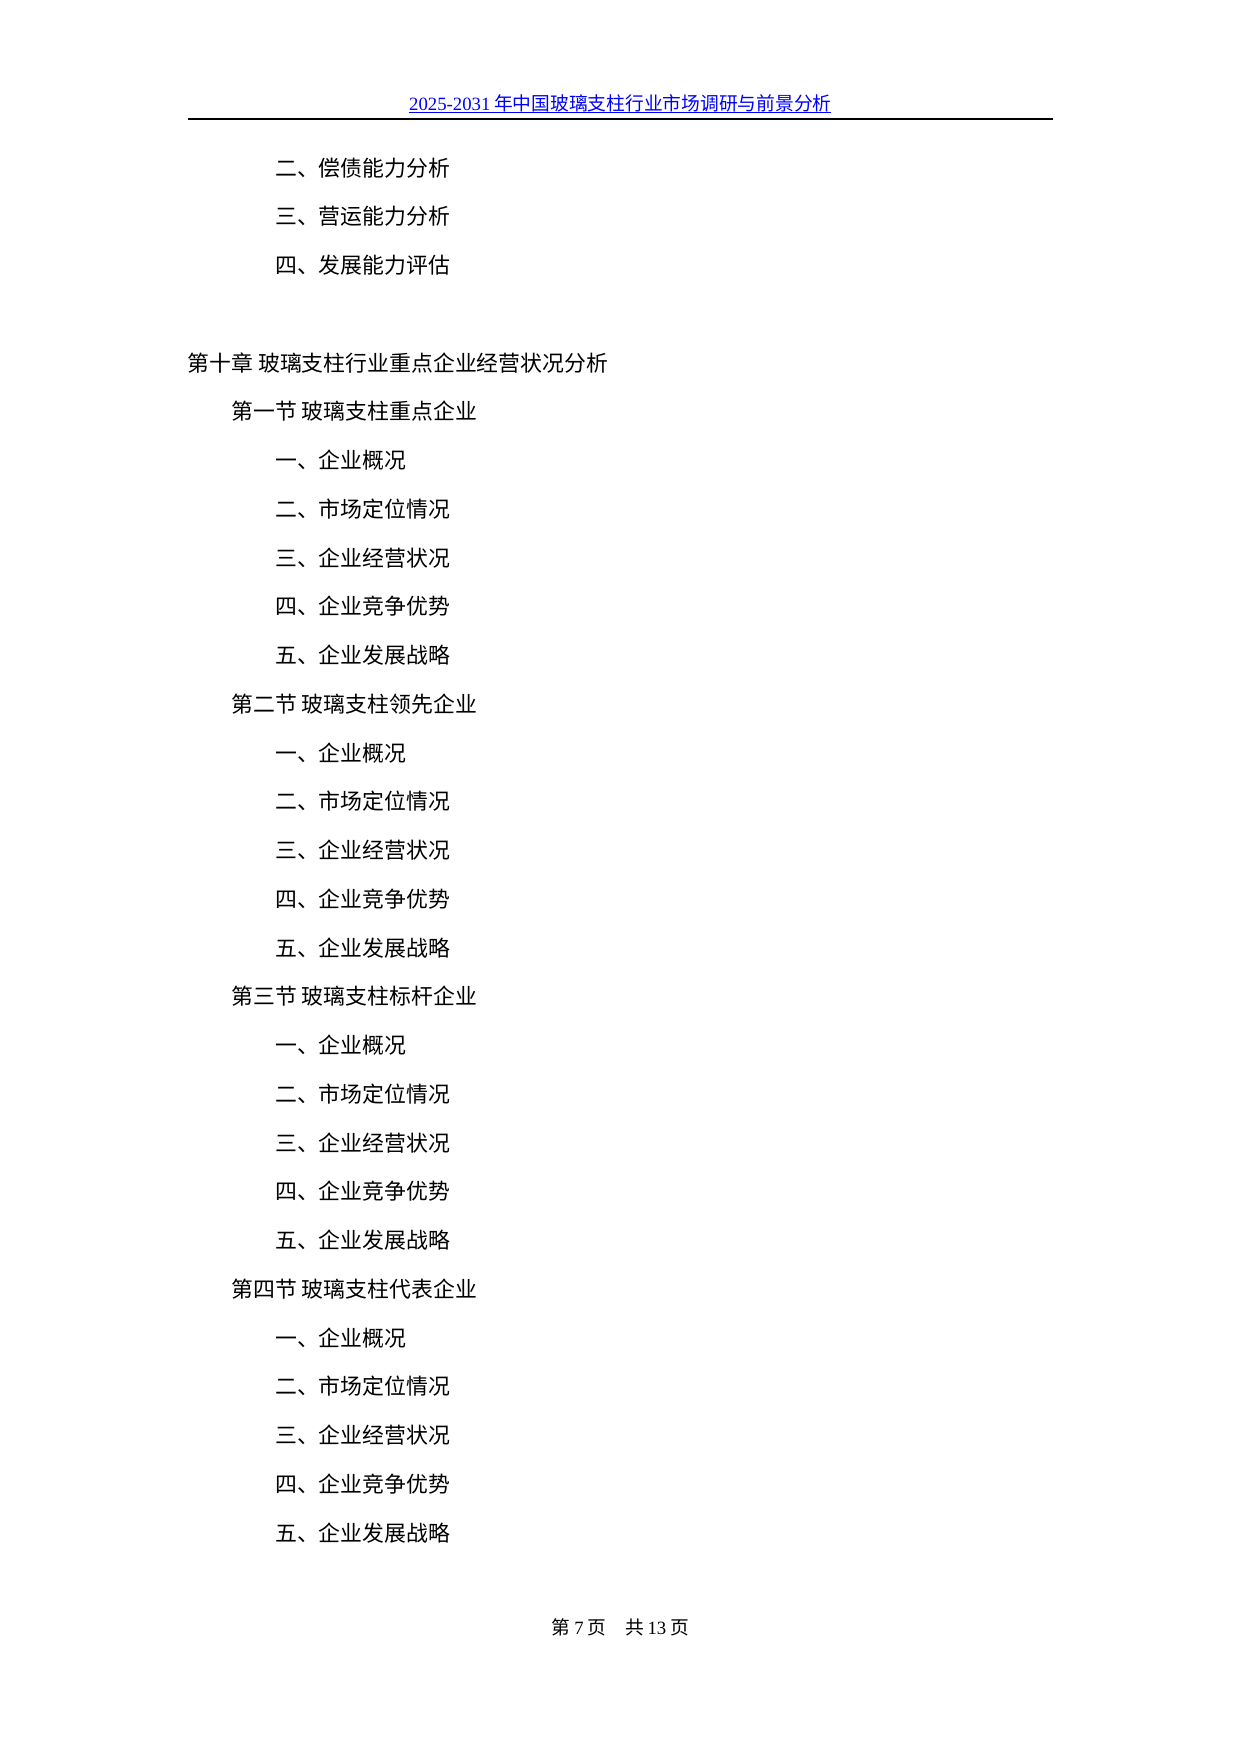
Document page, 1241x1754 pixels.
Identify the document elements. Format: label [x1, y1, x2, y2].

text [187, 150, 1053, 1548]
